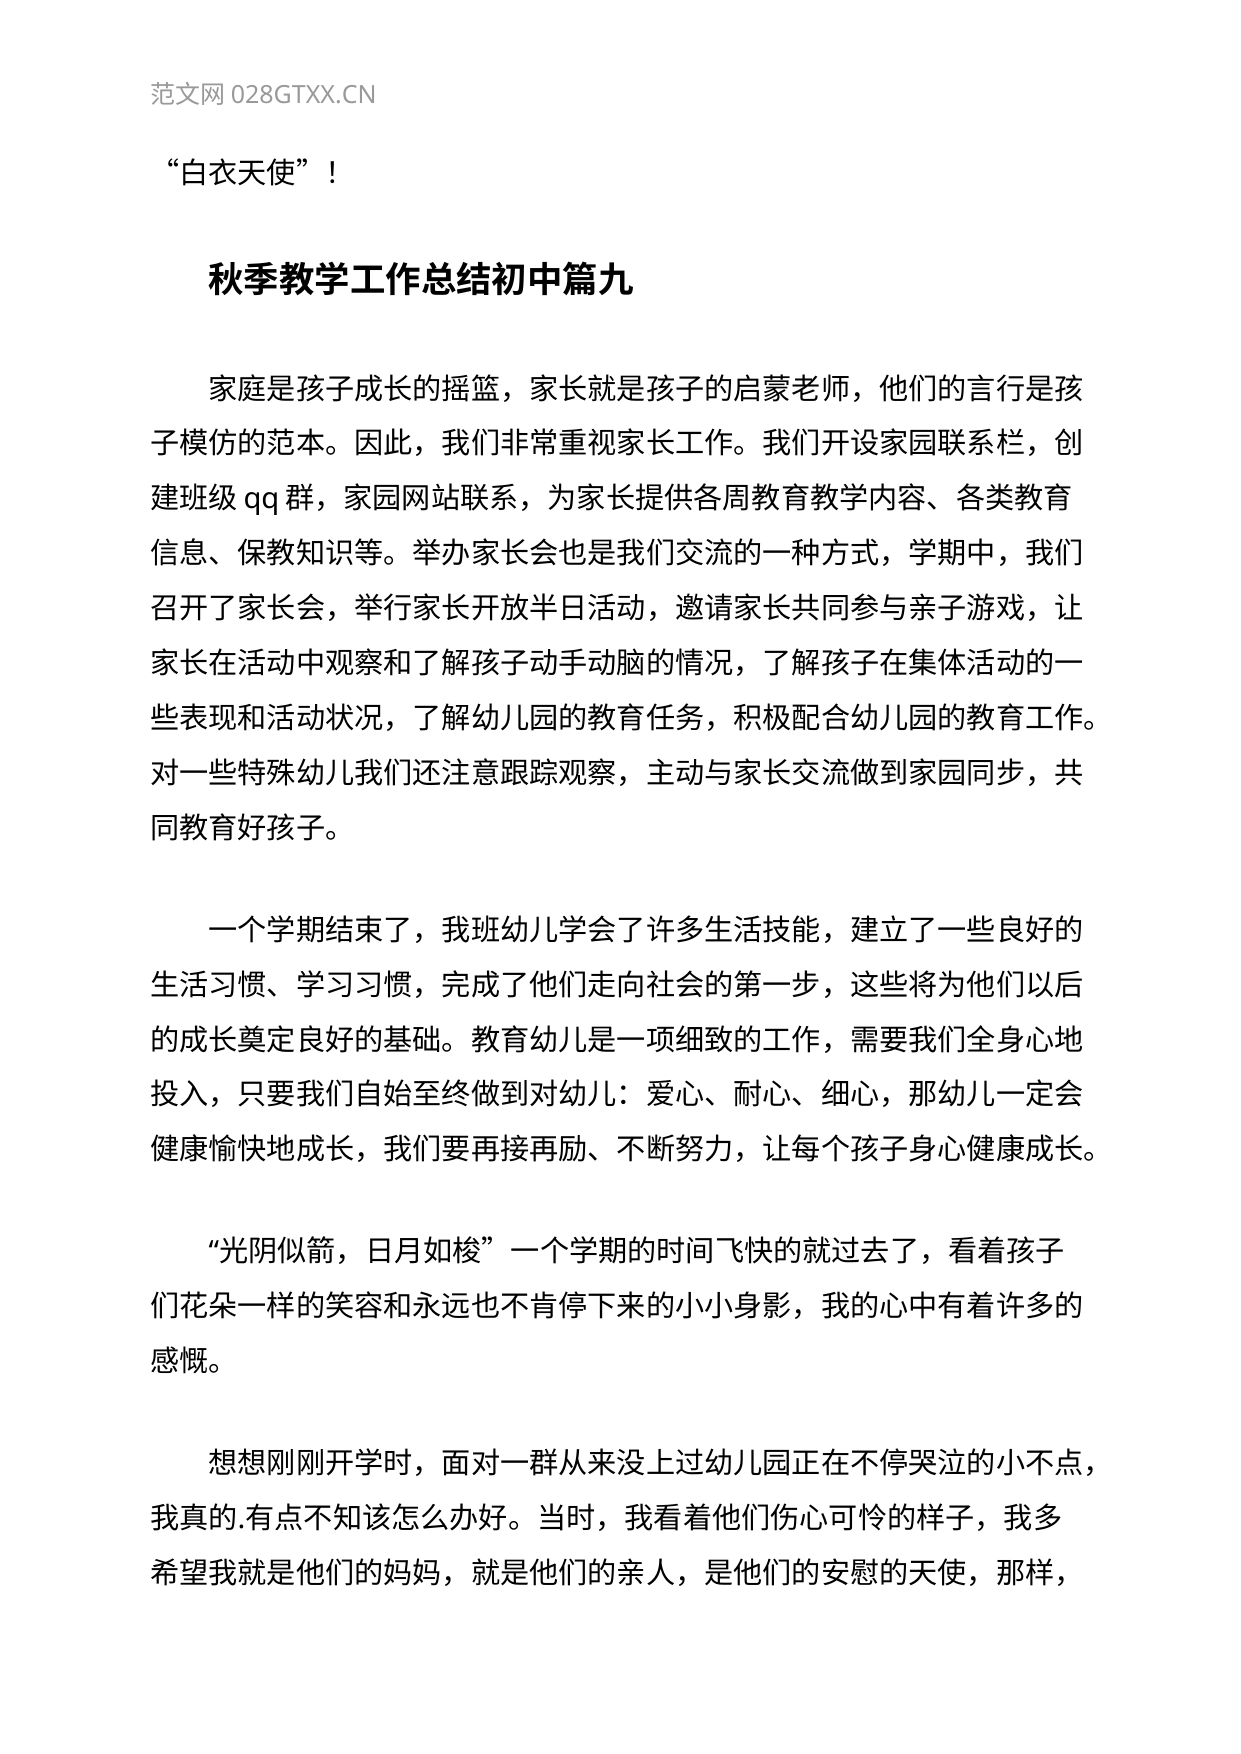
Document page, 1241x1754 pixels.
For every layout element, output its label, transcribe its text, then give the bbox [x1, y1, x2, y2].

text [150, 150, 1090, 192]
text 秋季教学工作总结初中篇九 [150, 252, 1090, 303]
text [150, 1439, 1090, 1591]
text 家庭是孩子成长的摇篮，家长就是孩子的启蒙老师，他们的言行是孩子模仿的范本。因此，我们非常重视家长工作。我们开设家园联系栏，创建班级qq群，家园网站联系，为家长提供各周教育教学内容、各类教育信息、保教知识等。举办家长会也是我们交流的一种方式，学期中，我们召开了家长会，举行家长开放半日活动，邀请家长共同参与亲子游戏，让家长在活动中观察和了解孩子动手动脑的情况，了解孩子在集体活动的一些表现和活动状况，了解幼儿园的教育任务，积极配合幼儿园的教育工作。对一些特殊幼儿我们还注意跟踪观察，主动与家长交流做到家园同步，共同教育好孩子。 [150, 365, 1090, 847]
text 一个学期结束了，我班幼儿学会了许多生活技能，建立了一些良好的生活习惯、学习习惯，完成了他们走向社会的第一步，这些将为他们以后的成长奠定良好的基础。教育幼儿是一项细致的工作，需要我们全身心地投入，只要我们自始至终做到对幼儿：爱心、耐心、细心，那幼儿一定会健康愉快地成长，我们要再接再励、不断努力，让每个孩子身心健康成长。 [150, 906, 1090, 1168]
text “光阴似箭，日月如梭”一个学期的时间飞快的就过去了，看着孩子们花朵一样的笑容和永远也不肯停下来的小小身影，我的心中有着许多的感慨。 [150, 1228, 1090, 1380]
